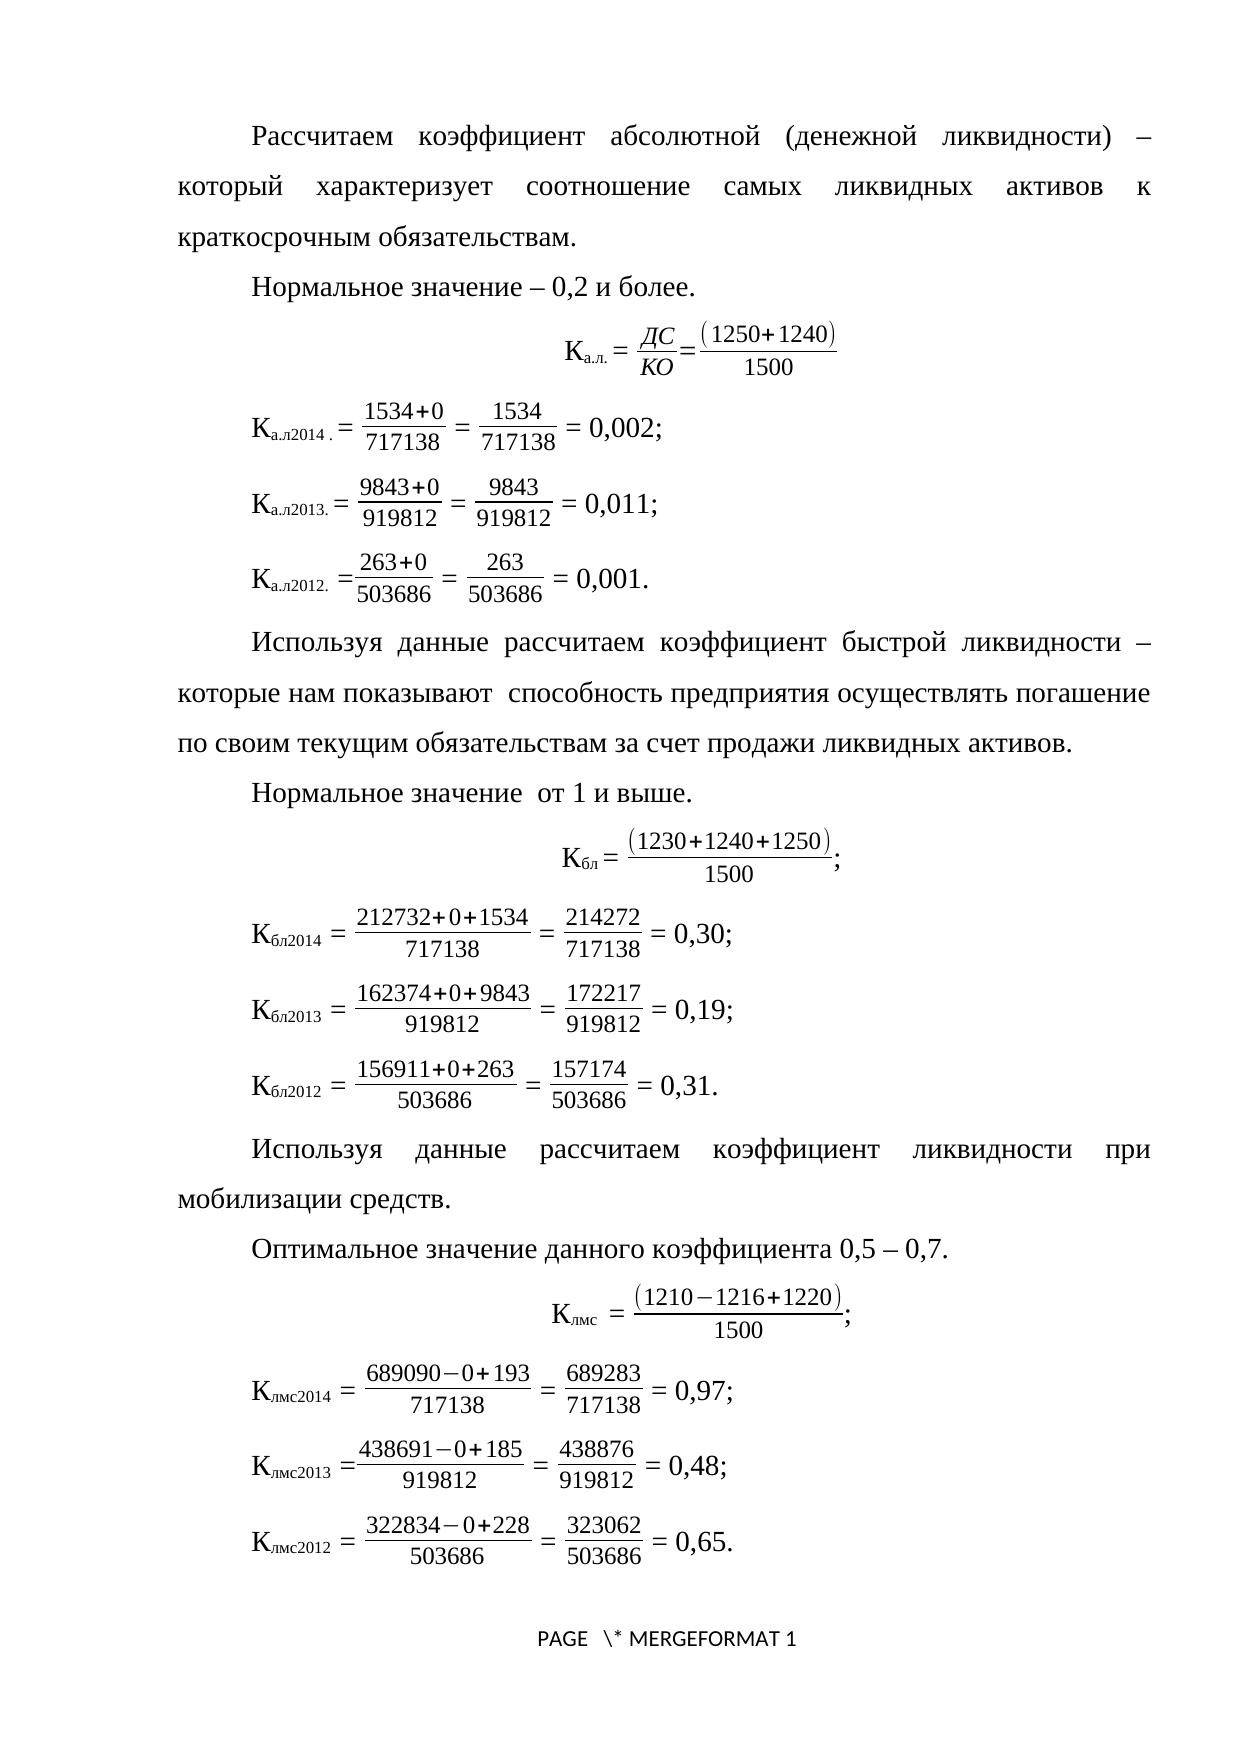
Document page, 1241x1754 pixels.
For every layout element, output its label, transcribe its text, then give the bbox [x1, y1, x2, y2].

text Клмс2014 = = = 0,97; [177, 1360, 1152, 1419]
text Ка.л2013. = = = 0,011; [177, 473, 1152, 532]
text Используя данные рассчитаем коэффициент быстрой ликвидности – которые нам показывают способность предприятия осуществлять погашение по своим текущим обязательствам за счет продажи ликвидных активов. [177, 624, 1152, 759]
text Ка.л2014 . = = = 0,002; [177, 397, 1152, 456]
text Клмс2012 = = = 0,65. [177, 1511, 1152, 1570]
text Кбл = ; [177, 826, 1152, 887]
text Используя данные рассчитаем коэффициент ликвидности при мобилизации средств. [177, 1131, 1152, 1215]
text Кбл2013 = = = 0,19; [177, 979, 1152, 1038]
text Рассчитаем коэффициент абсолютной (денежной ликвидности) – который характеризует соотношение самых ликвидных активов к краткосрочным обязательствам. [177, 118, 1152, 252]
text Нормальное значение – 0,2 и более. [177, 269, 1152, 303]
text Ка.л2012. = = = 0,001. [177, 549, 1152, 608]
text Кбл2012 = = = 0,31. [177, 1055, 1152, 1114]
text Нормальное значение от 1 и выше. [177, 776, 1152, 809]
text Клмс2013 = = = 0,48; [177, 1436, 1152, 1495]
text Кбл2014 = = = 0,30; [177, 904, 1152, 963]
text Клмс = ; [177, 1282, 1152, 1343]
text Ка.л. = [177, 319, 1152, 381]
text Оптимальное значение данного коэффициента 0,5 – 0,7. [177, 1232, 1152, 1265]
